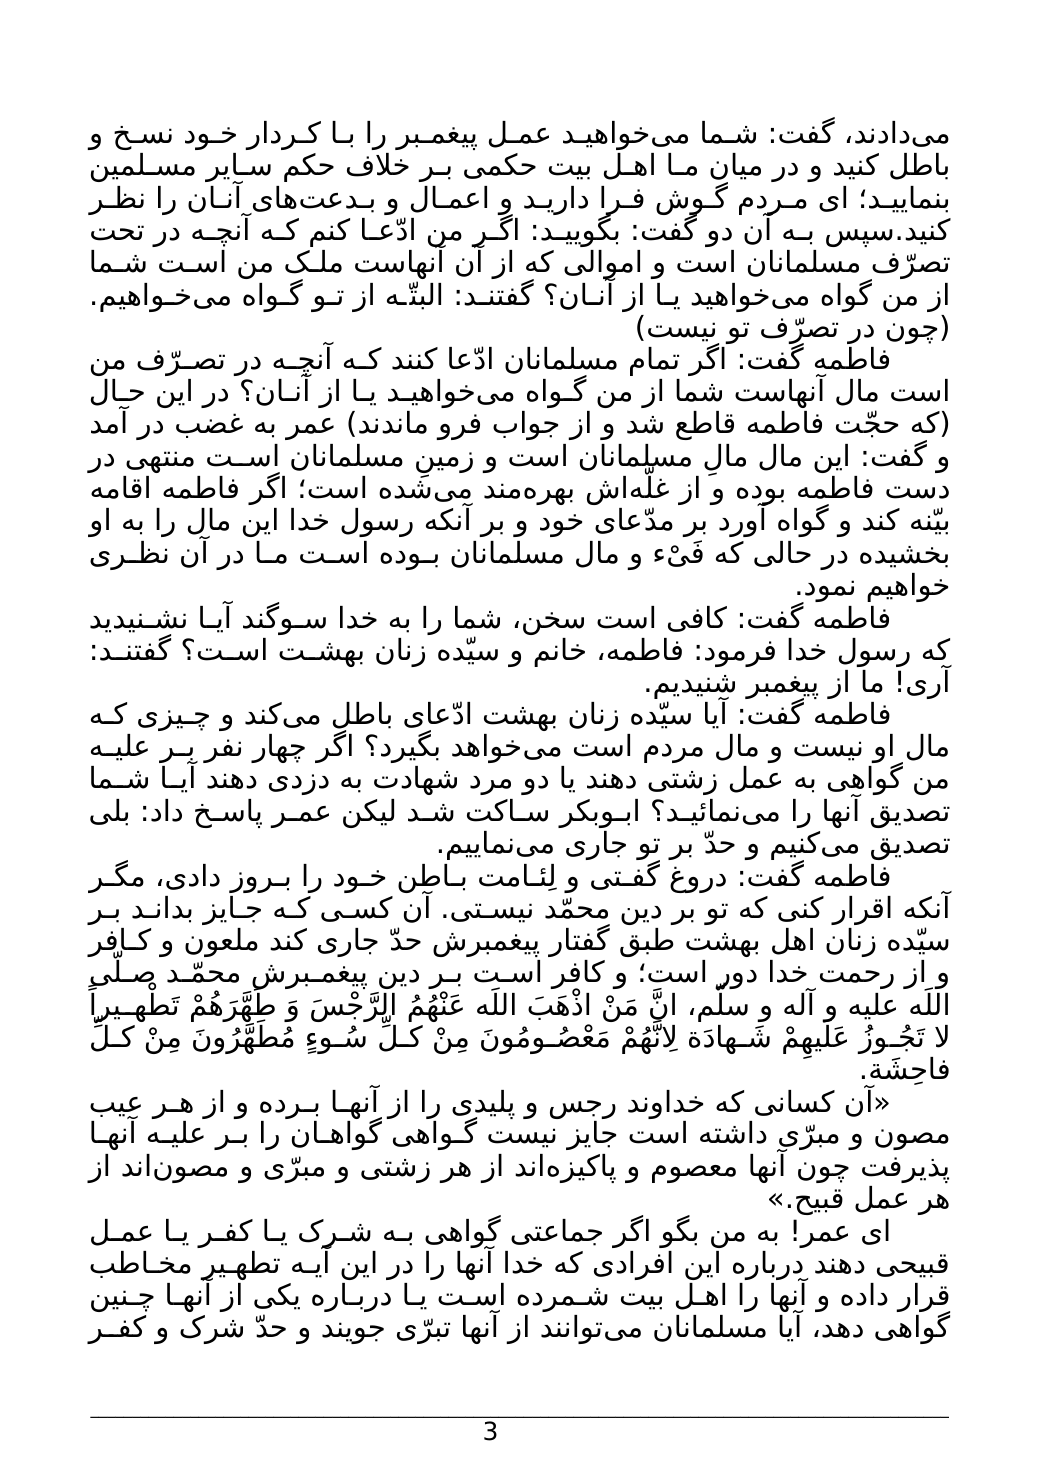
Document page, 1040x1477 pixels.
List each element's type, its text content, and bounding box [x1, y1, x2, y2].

text فاطمه گفت: اگر تمام مسلمانان ادّعا کنند که آنچه در تصرّف من است مال آنهاست شما از من گواه مى‌خواهيد يا از آنان؟ در اين حال (که حجّت فاطمه قاطع شد و از جواب فرو ماندند) عمر به غضب در آمد و گفت: اين مال مالِ مسلمانان است و زمينِ مسلمانان است منتهى در دست فاطمه بوده و از غلّه‌اش بهره‌مند مى‌شده است؛ اگر فاطمه اقامه بيّنه کند و گواه آورد بر مدّعاى خود و بر آنکه رسول خدا اين مال را به او بخشيده در حالى که فَىْ‌ء و مال مسلمانان بوده است ما در آن نظرى خواهيم نمود. [89, 344, 951, 602]
text فاطمه گفت: آيا سيّده زنان بهشت ادّعاى باطل مى‌کند و چيزى که مال او نيست و مال مردم است مى‌خواهد بگيرد؟ اگر چهار نفر بر عليه من گواهى به عمل زشتى دهند يا دو مرد شهادت به دزدى دهند آيا شما تصديق آنها را مى‌نمائيد؟ ابوبکر ساکت شد ليکن عمر پاسخ داد: بلى تصديق مى‌کنيم و حدّ بر تو جارى مى‌نمایيم. [89, 699, 951, 860]
text فاطمه گفت: دروغ گفتى و لِئامت باطن خود را بروز دادى، مگر آنکه اقرار کنى که تو بر دين محمّد نيستى. آن کسى که جايز بداند بر سيّده زنان اهل بهشت طبق گفتار پيغمبرش حدّ جارى کند ملعون و کافر و از رحمت خدا دور است؛ و کافر است بر دين پيغمبرش محمّد صلّى اللَه عليه و آله و سلّم، انَّ مَنْ اذْهَبَ اللَه عَنْهُمُ الرَّجْسَ وَ طَهَّرَهُمْ تَطْهيراً لا تَجُوزُ عَلَیهِمْ شَهادَة لِانَّهُمْ مَعْصُومُونَ مِنْ کلِّ سُوءٍ مُطَهَّرُونَ مِنْ کلِّ فاحِشَة. [89, 860, 951, 1086]
text «آن کسانى که خداوند رجس و پليدى را از آنها برده و از هر عيب مصون و مبرّى داشته است جايز نيست گواهى گواهان را بر عليه آنها پذيرفت چون آنها معصوم و پاکيزه‌اند از هر زشتى و مبرّى و مصون‌اند از هر عمل قبيح.» [89, 1086, 951, 1215]
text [89, 118, 951, 344]
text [89, 1215, 951, 1344]
text فاطمه گفت: کافى است سخن، شما را به خدا سوگند آيا نشنيديد که رسول خدا فرمود: فاطمه، خانم و سيّده زنان بهشت است؟ گفتند: آرى! ما از پيغمبر شنيديم. [89, 602, 951, 699]
